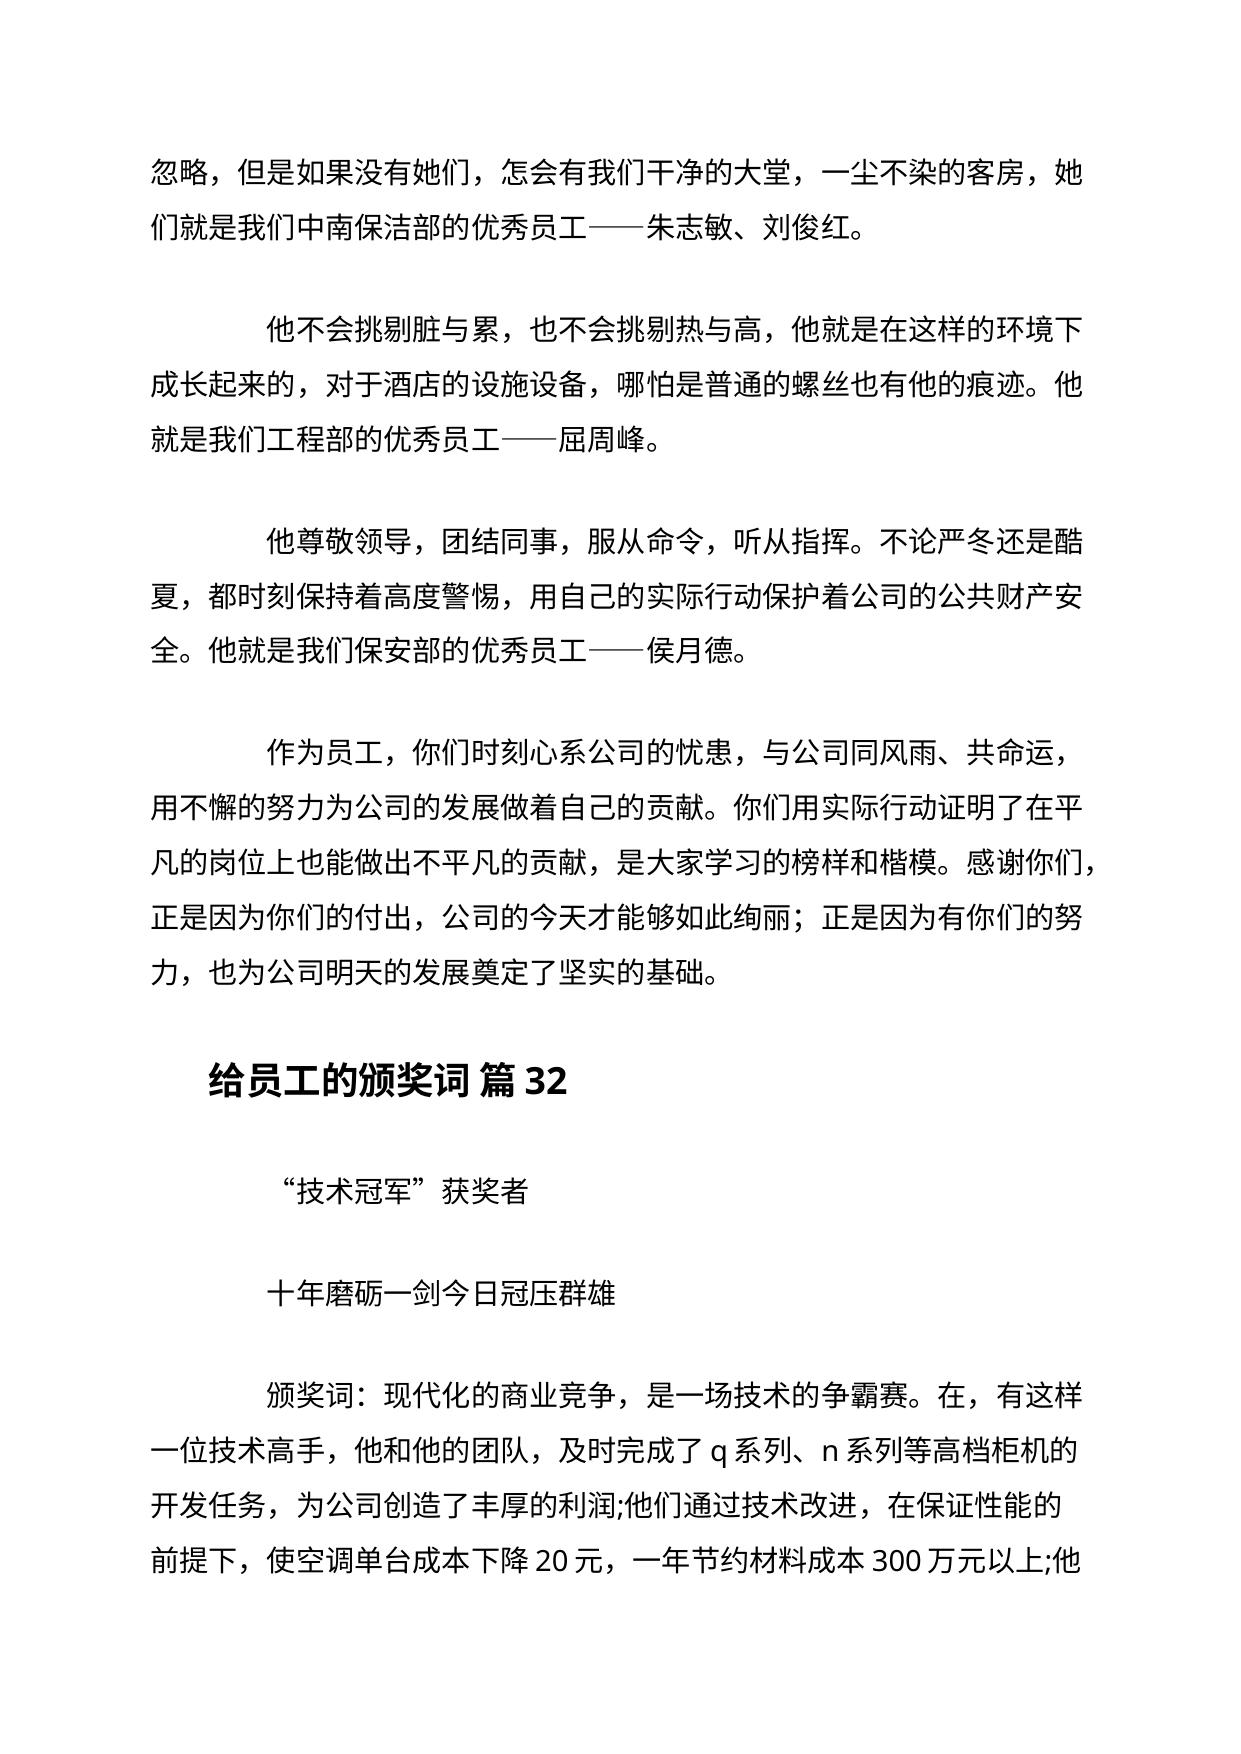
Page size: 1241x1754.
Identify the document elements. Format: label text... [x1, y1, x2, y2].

text 十年磨砺一剑今日冠压群雄 [150, 1271, 1090, 1313]
text 他不会挑剔脏与累，也不会挑剔热与高，他就是在这样的环境下成长起来的，对于酒店的设施设备，哪怕是普通的螺丝也有他的痕迹。他就是我们工程部的优秀员工——屈周峰。 [150, 307, 1090, 459]
text 作为员工，你们时刻心系公司的忧患，与公司同风雨、共命运，用不懈的努力为公司的发展做着自己的贡献。你们用实际行动证明了在平凡的岗位上也能做出不平凡的贡献，是大家学习的榜样和楷模。感谢你们，正是因为你们的付出，公司的今天才能够如此绚丽；正是因为有你们的努力，也为公司明天的发展奠定了坚实的基础。 [150, 730, 1090, 992]
text 他尊敬领导，团结同事，服从命令，听从指挥。不论严冬还是酷夏，都时刻保持着高度警惕，用自己的实际行动保护着公司的公共财产安全。他就是我们保安部的优秀员工——侯月德。 [150, 518, 1090, 670]
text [150, 150, 1090, 247]
text 给员工的颁奖词 篇32 [150, 1051, 1090, 1106]
text “技术冠军”获奖者 [150, 1169, 1090, 1211]
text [150, 1372, 1090, 1579]
